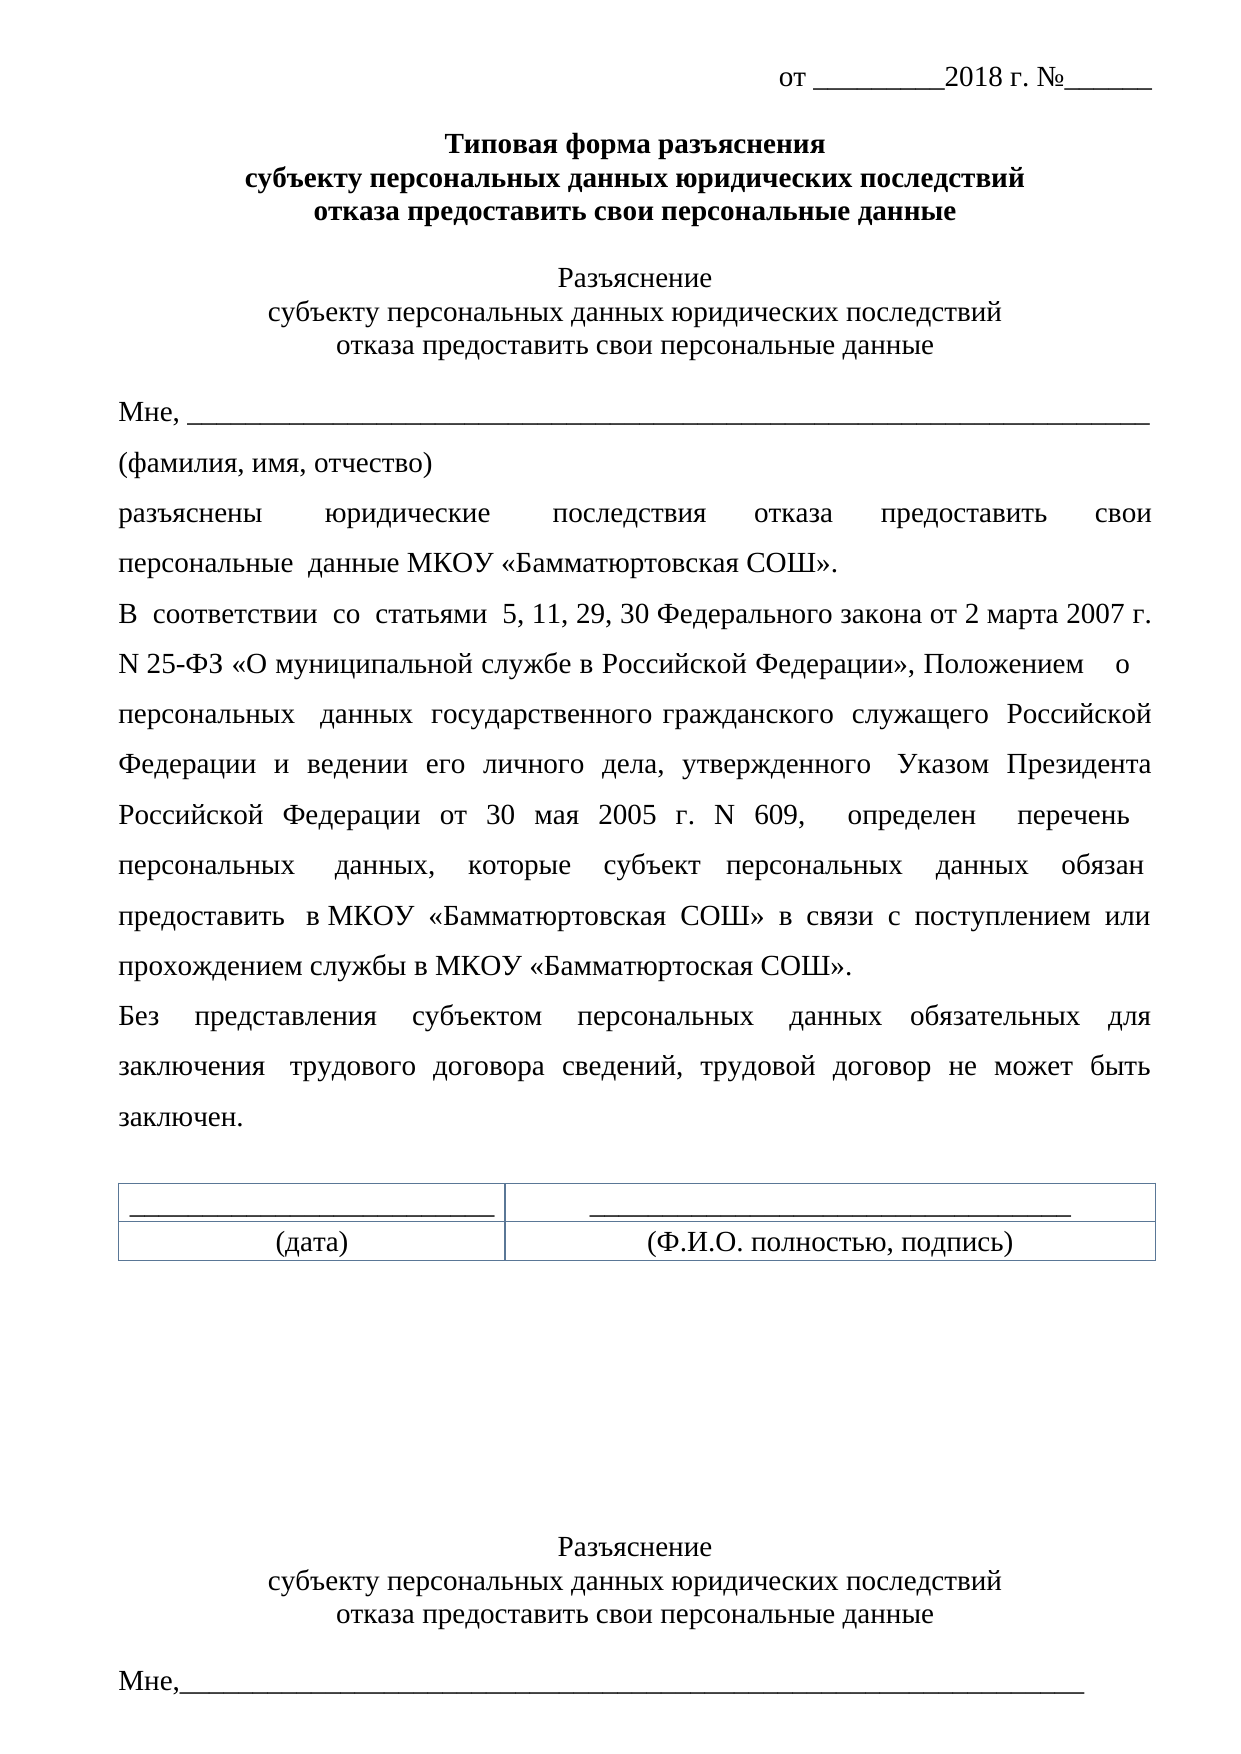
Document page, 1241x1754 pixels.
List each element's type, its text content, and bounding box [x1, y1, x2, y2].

text Мне, __________________________________________________________________ [118, 394, 1152, 428]
text разъяснены юридические последствия отказа предоставить свои персональные данные МКОУ «Бамматюртовская СОШ». [118, 495, 1152, 579]
text субъекту персональных данных юридических последствий [118, 294, 1152, 327]
text субъекту персональных данных юридических последствий [118, 160, 1152, 193]
text отказа предоставить свои персональные данные [118, 1596, 1152, 1630]
table_cell (дата) [119, 1222, 504, 1260]
text Разъяснение [118, 1529, 1152, 1563]
text отказа предоставить свои персональные данные [118, 327, 1152, 361]
table_cell (Ф.И.О. полностью, подпись) [506, 1222, 1155, 1260]
text от _________2018 г. №______ [118, 59, 1152, 93]
text В соответствии со статьями 5, 11, 29, 30 Федерального закона от 2 марта 2007 г. N 25-ФЗ «О муниципальной службе в Российской Федерации», Положением о персональных данных государственного гражданского служащего Российской Федерации и ведении его личного дела, утвержденного Указом Президента Российской Федерации от 30 мая 2005 г. N 609, определен перечень персональных данных, которые субъект персональных данных обязан предоставить в МКОУ «Бамматюртовская СОШ» в связи с поступлением или прохождением службы в МКОУ «Бамматюртоская СОШ». [118, 596, 1152, 981]
text Разъяснение [118, 260, 1152, 294]
table_header _________________________________ [506, 1184, 1155, 1221]
text (фамилия, имя, отчество) [118, 445, 1152, 478]
text отказа предоставить свои персональные данные [118, 193, 1152, 227]
text Мне,______________________________________________________________ [118, 1663, 1152, 1697]
text Типовая форма разъяснения [118, 126, 1152, 160]
table_header _________________________ [119, 1184, 504, 1221]
text Без представления субъектом персональных данных обязательных для заключения трудового договора сведений, трудовой договор не может быть заключен. [118, 998, 1152, 1132]
text субъекту персональных данных юридических последствий [118, 1563, 1152, 1596]
